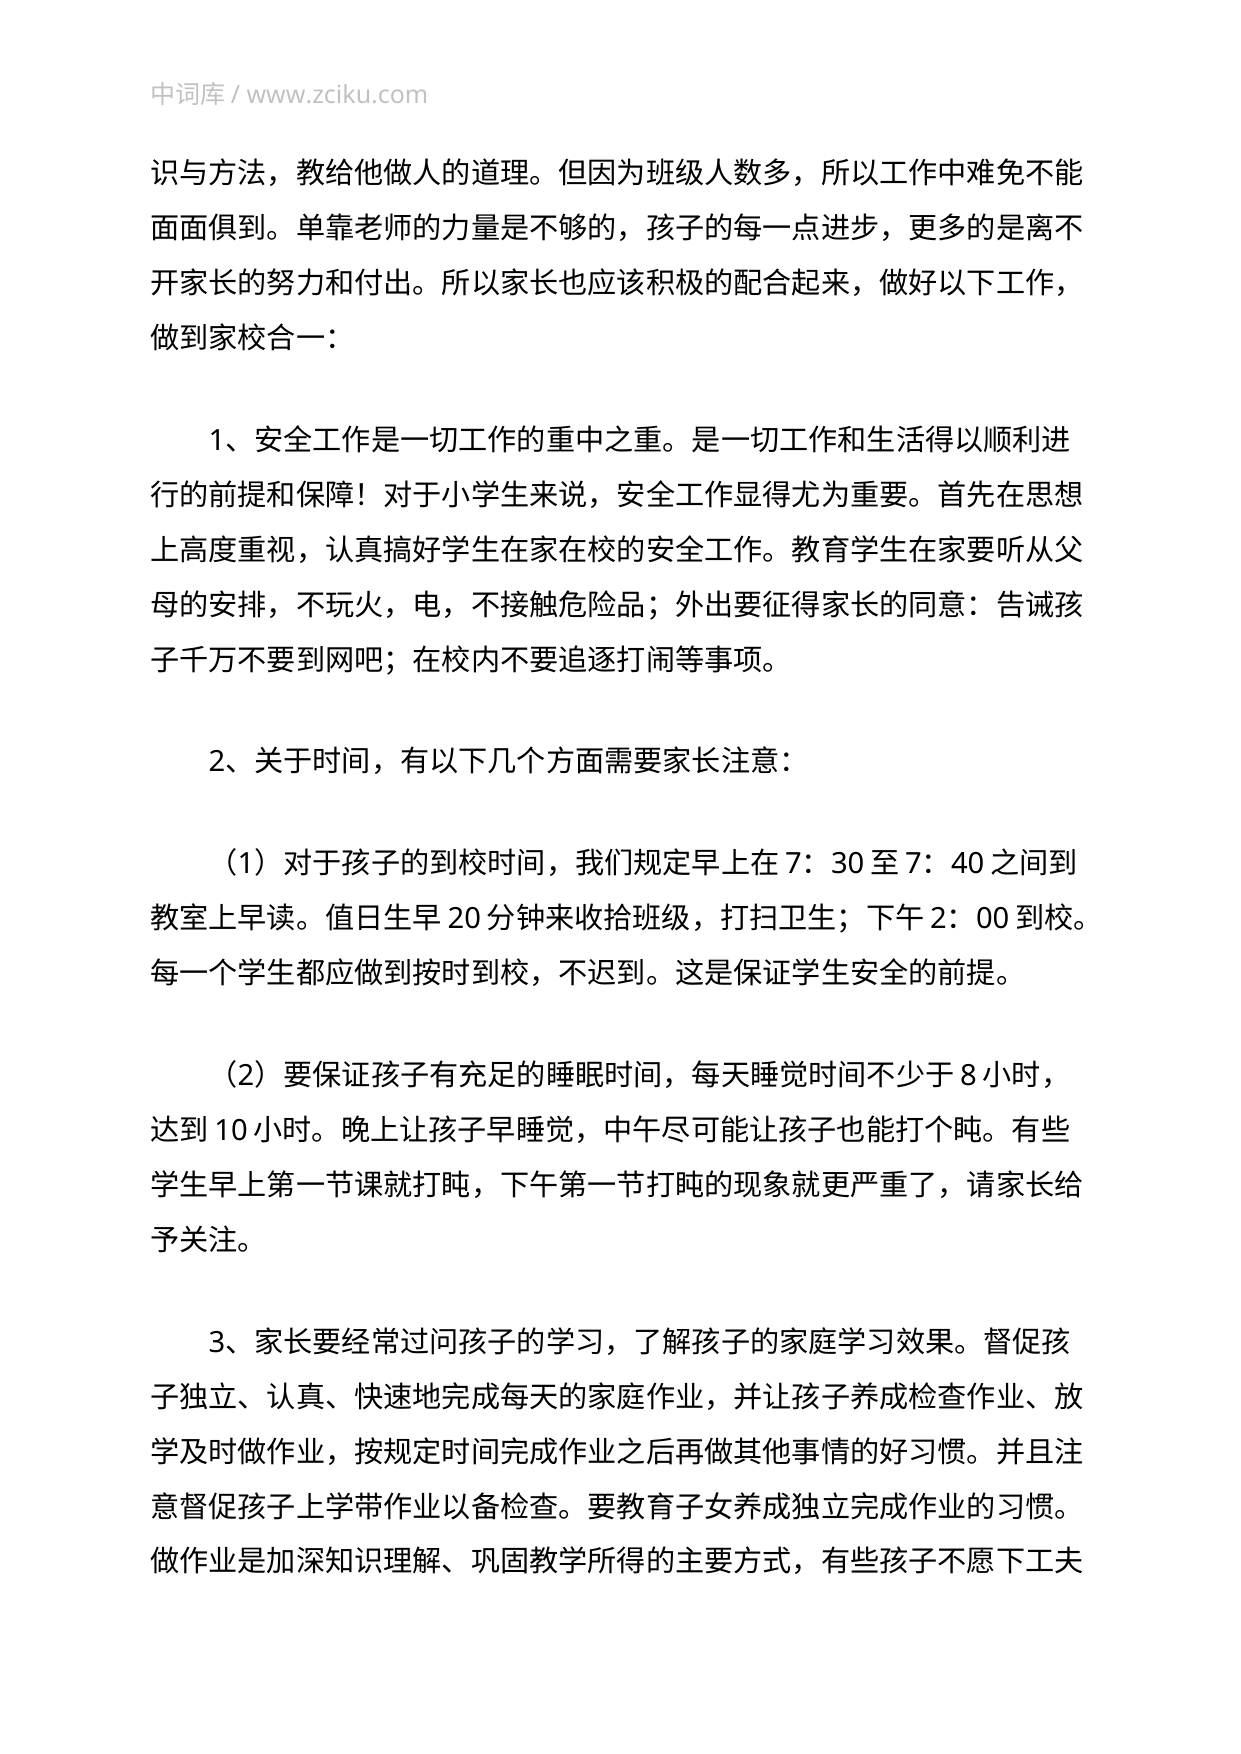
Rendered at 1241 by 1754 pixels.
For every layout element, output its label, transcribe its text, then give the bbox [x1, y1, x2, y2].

text （1）对于孩子的到校时间，我们规定早上在7：30至7：40之间到教室上早读。值日生早20分钟来收拾班级，打扫卫生；下午2：00到校。每一个学生都应做到按时到校，不迟到。这是保证学生安全的前提。 [150, 840, 1090, 992]
text （2）要保证孩子有充足的睡眠时间，每天睡觉时间不少于8小时，达到10小时。晚上让孩子早睡觉，中午尽可能让孩子也能打个盹。有些学生早上第一节课就打盹，下午第一节打盹的现象就更严重了，请家长给予关注。 [150, 1052, 1090, 1259]
text 1、安全工作是一切工作的重中之重。是一切工作和生活得以顺利进行的前提和保障！对于小学生来说，安全工作显得尤为重要。首先在思想上高度重视，认真搞好学生在家在校的安全工作。教育学生在家要听从父母的安排，不玩火，电，不接触危险品；外出要征得家长的同意：告诫孩子千万不要到网吧；在校内不要追逐打闹等事项。 [150, 416, 1090, 678]
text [150, 150, 1090, 357]
text 2、关于时间，有以下几个方面需要家长注意： [150, 738, 1090, 780]
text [150, 1318, 1090, 1580]
